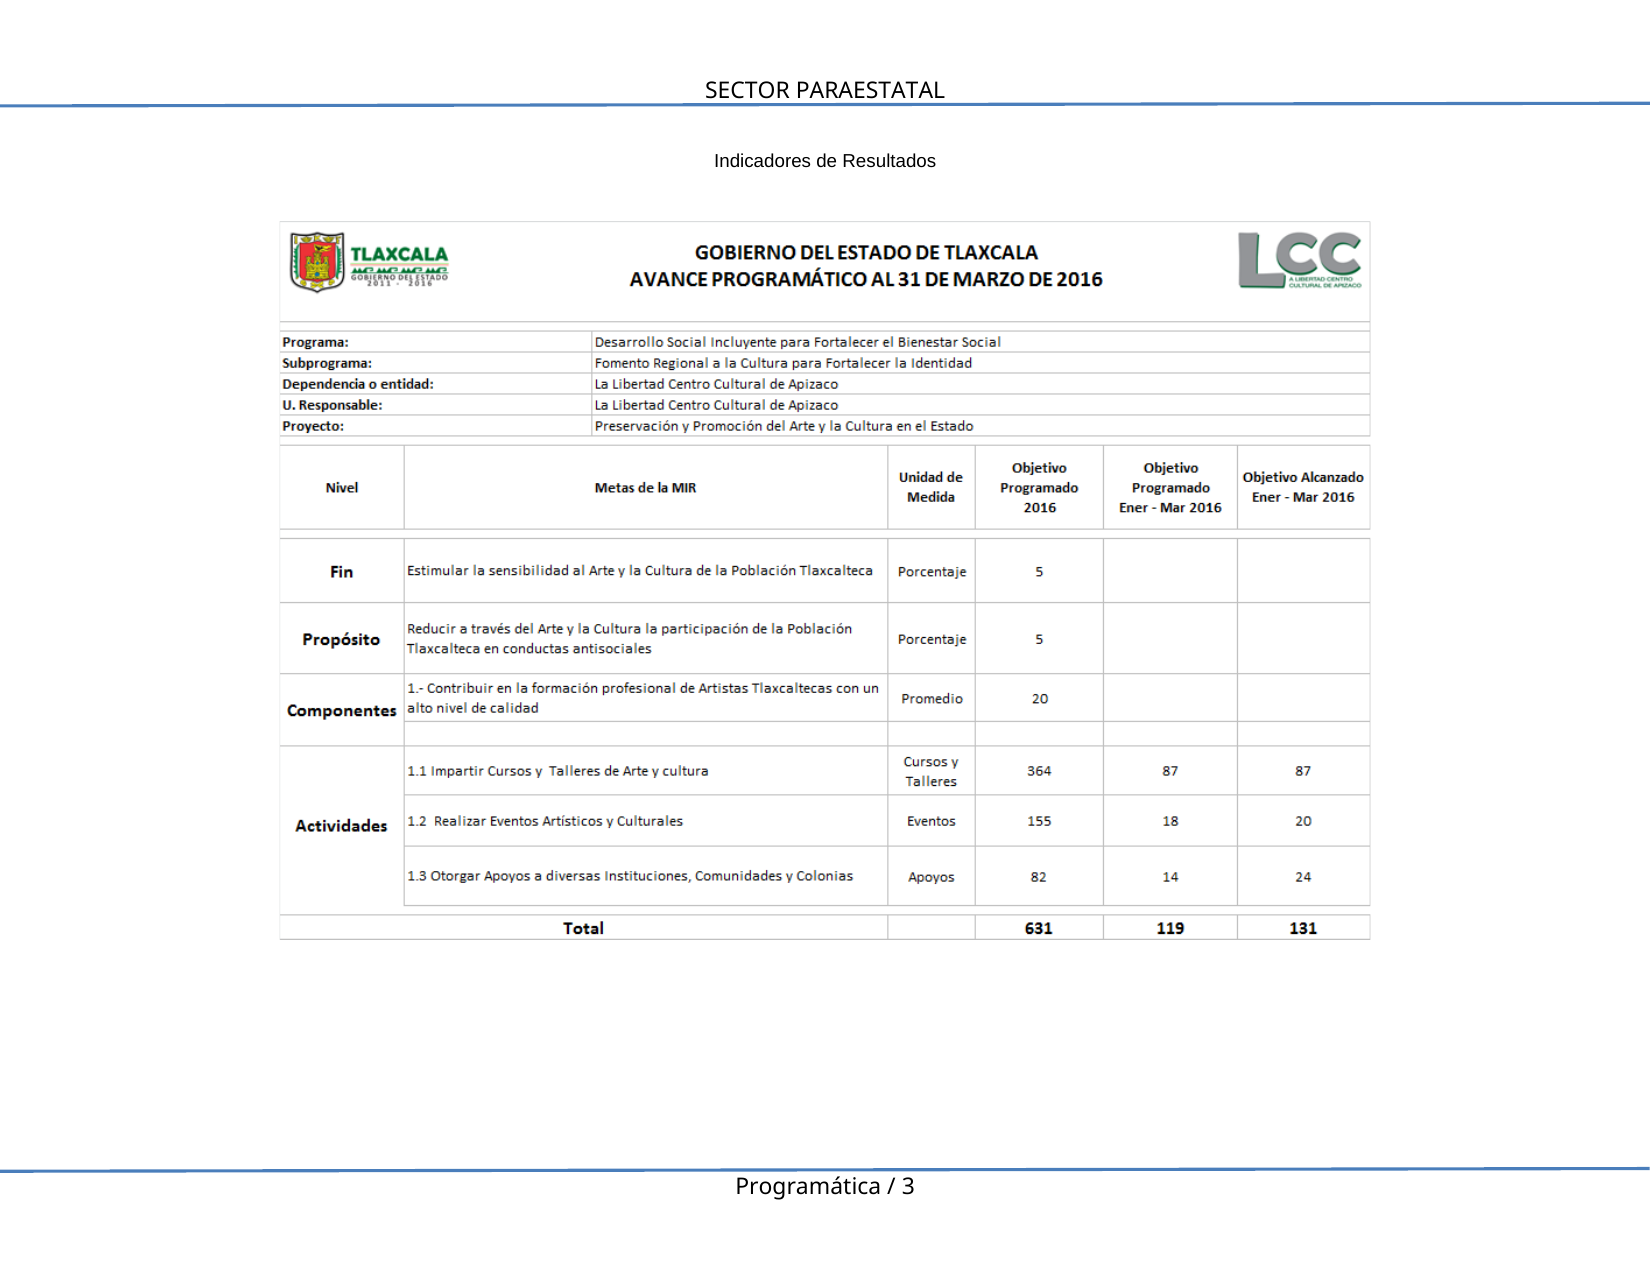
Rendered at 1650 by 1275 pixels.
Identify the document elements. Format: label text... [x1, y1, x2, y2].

text Indicadores de Resultados [112, 150, 1537, 172]
picture [279, 221, 1371, 940]
